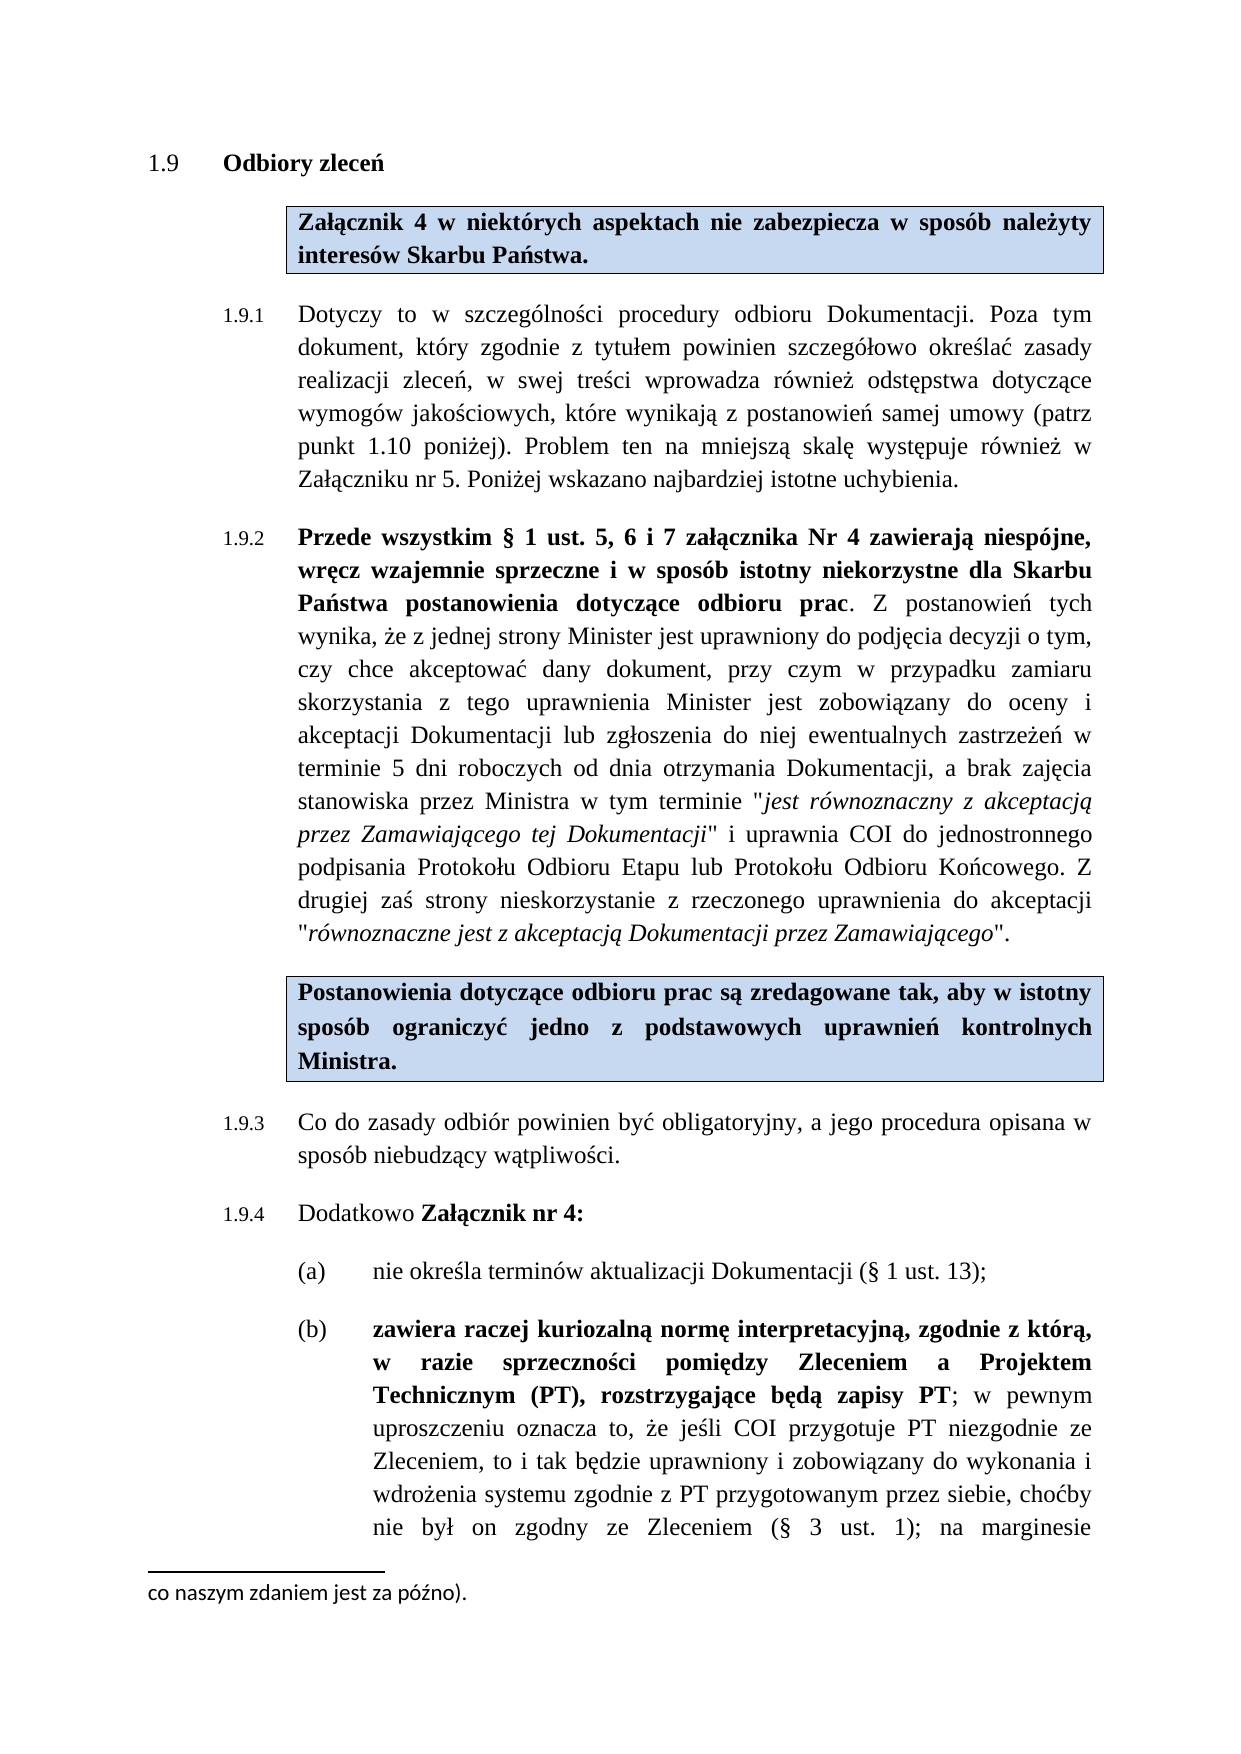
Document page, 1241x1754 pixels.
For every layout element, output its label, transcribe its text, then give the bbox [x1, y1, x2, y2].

table_header Postanowienia dotyczące odbioru prac są zredagowane tak, aby w istotny sposób ograniczyć jedno z podstawowych uprawnień kontrolnych Ministra. [287, 977, 1103, 1081]
text Odbiory zleceń [148, 148, 1093, 176]
table_header Załącznik 4 w niektórych aspektach nie zabezpiecza w sposób należyty interesów Skarbu Państwa. [287, 207, 1103, 273]
text Dodatkowo Załącznik nr 4: [223, 1198, 1093, 1226]
text Dotyczy to w szczególności procedury odbioru Dokumentacji. Poza tym dokument, który zgodnie z tytułem powinien szczegółowo określać zasady realizacji zleceń, w swej treści wprowadza również odstępstwa dotyczące wymogów jakościowych, które wynikają z postanowień samej umowy (patrz punkt 1.10 poniżej). Problem ten na mniejszą skalę występuje również w Załączniku nr 5. Poniżej wskazano najbardziej istotne uchybienia. [223, 299, 1093, 493]
text Przede wszystkim § 1 ust. 5, 6 i 7 załącznika Nr 4 zawierają niespójne, wręcz wzajemnie sprzeczne i w sposób istotny niekorzystne dla Skarbu Państwa postanowienia dotyczące odbioru prac. Z postanowień tych wynika, że z jednej strony Minister jest uprawniony do podjęcia decyzji o tym, czy chce akceptować dany dokument, przy czym w przypadku zamiaru skorzystania z tego uprawnienia Minister jest zobowiązany do oceny i akceptacji Dokumentacji lub zgłoszenia do niej ewentualnych zastrzeżeń w terminie 5 dni roboczych od dnia otrzymania Dokumentacji, a brak zajęcia stanowiska przez Ministra w tym terminie "jest równoznaczny z akceptacją przez Zamawiającego tej Dokumentacji" i uprawnia COI do jednostronnego podpisania Protokołu Odbioru Etapu lub Protokołu Odbioru Końcowego. Z drugiej zaś strony nieskorzystanie z rzeczonego uprawnienia do akceptacji "równoznaczne jest z akceptacją Dokumentacji przez Zamawiającego". [223, 522, 1093, 947]
text Co do zasady odbiór powinien być obligatoryjny, a jego procedura opisana w sposób niebudzący wątpliwości. [223, 1107, 1093, 1168]
text nie określa terminów aktualizacji Dokumentacji (§ 1 ust. 13); [298, 1256, 1093, 1284]
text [298, 1314, 1093, 1541]
